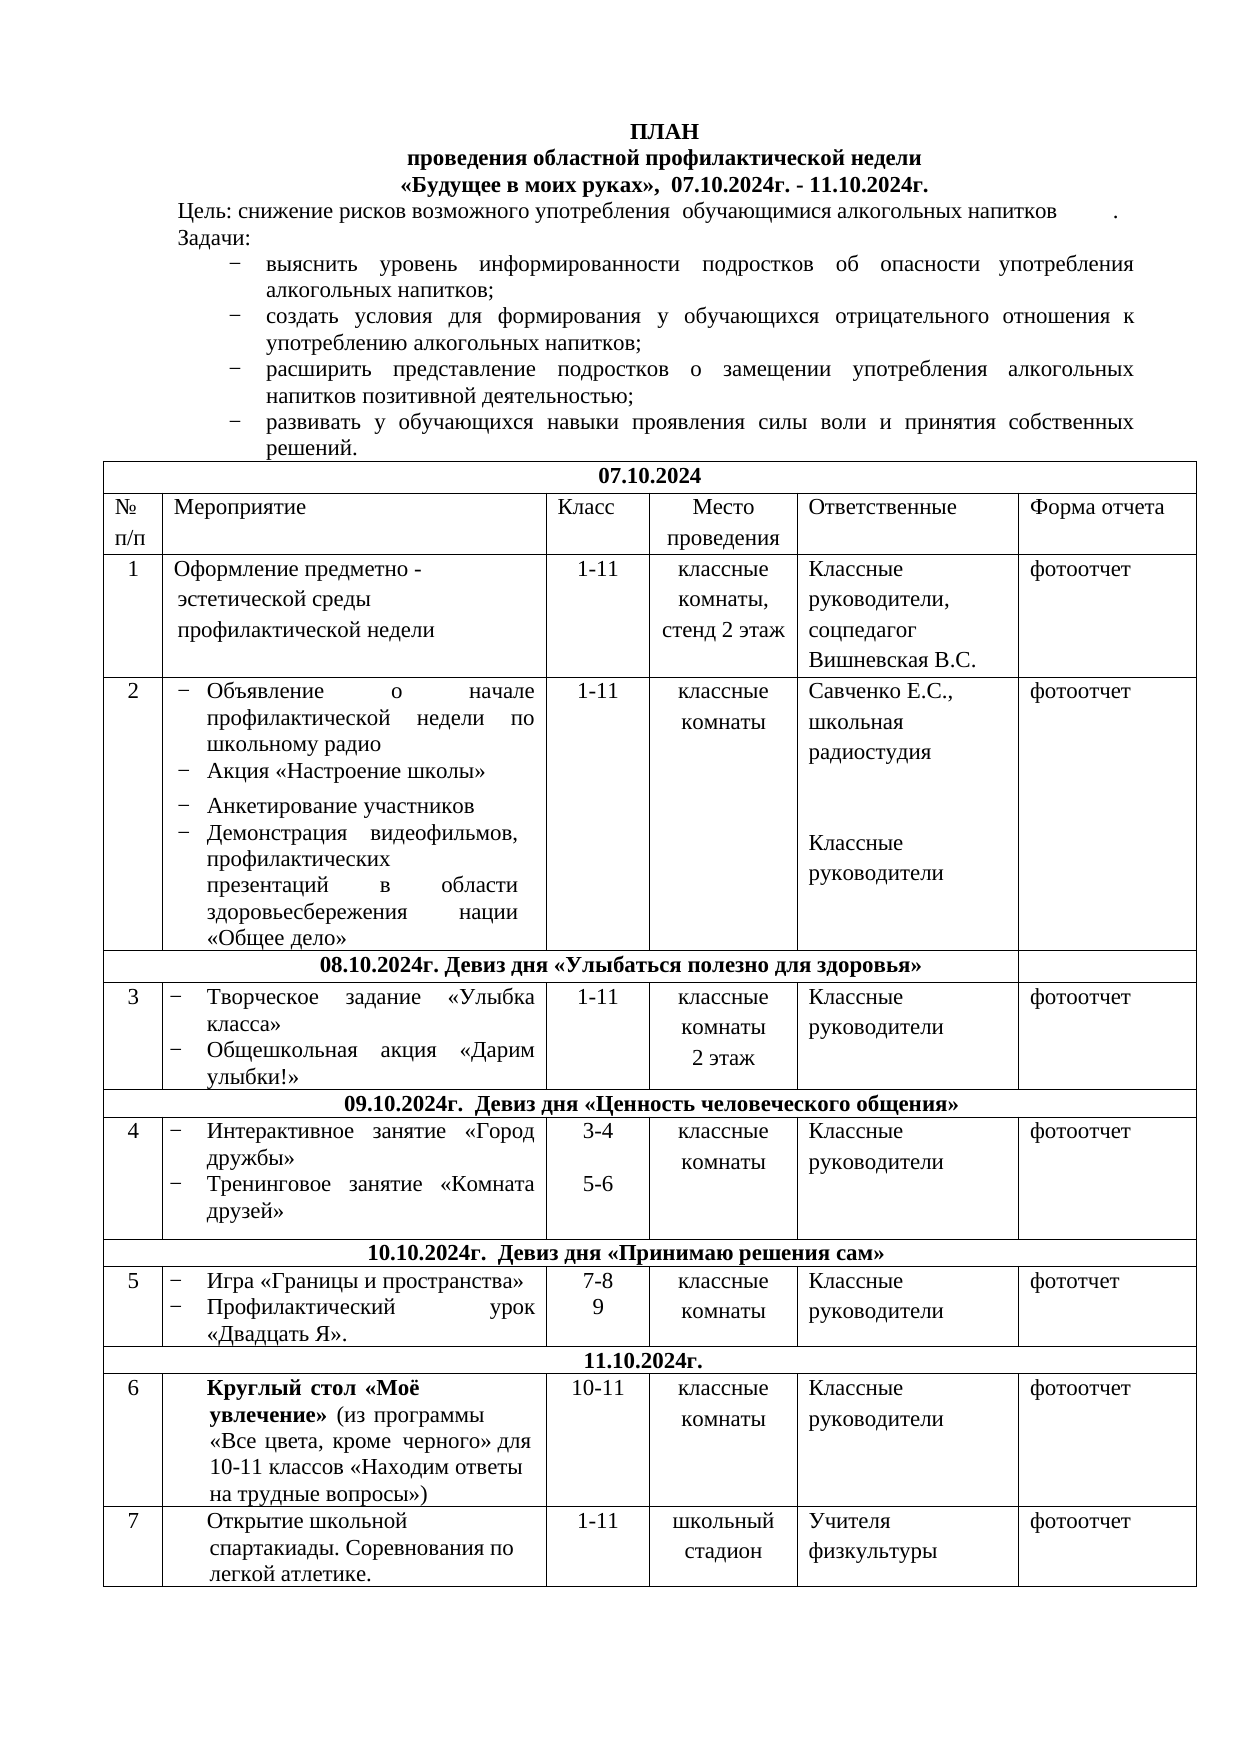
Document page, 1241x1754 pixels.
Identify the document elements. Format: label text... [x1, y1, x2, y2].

table_cell 1-11 [547, 983, 649, 1089]
table_cell Открытие школьной спартакиады. Соревнования по легкой атлетике. [163, 1507, 546, 1586]
list создать условия для формирования у обучающихся отрицательного отношения к употреблению алкогольных напитков; [228, 303, 1134, 355]
table_cell 3 [104, 983, 162, 1089]
table_cell фотоотчет [1019, 555, 1196, 677]
table_cell Форма отчета [1019, 494, 1196, 554]
table_cell 08.10.2024г. Девиз дня «Улыбаться полезно для здоровья» [104, 951, 1018, 982]
table_cell 7-8 9 [547, 1267, 649, 1346]
table_cell фотоотчет [1019, 678, 1196, 950]
table_cell классные комнаты 2 этаж [650, 983, 797, 1089]
table_cell фотоотчет [1019, 1507, 1196, 1586]
table_cell классные комнаты [650, 1267, 797, 1346]
table_cell Классные руководители [798, 983, 1018, 1089]
list расширить представление подростков о замещении употребления алкогольных напитков позитивной деятельностью; [228, 355, 1134, 408]
table_cell 09.10.2024г. Девиз дня «Ценность человеческого общения» [104, 1090, 1196, 1117]
table_cell Классные руководители [798, 1267, 1018, 1346]
table_cell Игра «Границы и пространства» Профилактический урок «Двадцать Я». [163, 1267, 546, 1346]
text проведения областной профилактической недели [177, 144, 1152, 171]
text «Будущее в моих руках», 07.10.2024г. - 11.10.2024г. [177, 171, 1152, 197]
table_cell классные комнаты [650, 1118, 797, 1238]
table_cell 10.10.2024г. Девиз дня «Принимаю решения сам» [104, 1240, 1196, 1266]
table_cell 3-4 5-6 [547, 1118, 649, 1238]
table_cell фотоотчет [1019, 1118, 1196, 1238]
table_header 07.10.2024 [104, 462, 1196, 492]
table_cell Место проведения [650, 494, 797, 554]
table_cell Объявление о начале профилактической недели по школьному радио Акция «Настроение школы» Анкетирование участников Демонстрация видеофильмов, профилактических презентаций в области здоровьесбережения нации «Общее дело» [163, 678, 546, 950]
table_cell Оформление предметно - эстетической среды профилактической недели [163, 555, 546, 677]
table_cell 1 [104, 555, 162, 677]
table_cell Ответственные [798, 494, 1018, 554]
table_cell Творческое задание «Улыбка класса» Общешкольная акция «Дарим улыбки!» [163, 983, 546, 1089]
table_cell фотоотчет [1019, 983, 1196, 1089]
table_cell Савченко Е.С., школьная радиостудия Классные руководители [798, 678, 1018, 950]
table_cell 2 [104, 678, 162, 950]
table_cell 5 [104, 1267, 162, 1346]
table_cell Интерактивное занятие «Город дружбы» Тренинговое занятие «Комната друзей» [163, 1118, 546, 1238]
list развивать у обучающихся навыки проявления силы воли и принятия собственных решений. [228, 408, 1134, 461]
table_cell 10-11 [547, 1374, 649, 1506]
table_cell 4 [104, 1118, 162, 1238]
table_cell Классные руководители [798, 1118, 1018, 1238]
table_cell Классные руководители, соцпедагог Вишневская В.С. [798, 555, 1018, 677]
table_cell 1-11 [547, 555, 649, 677]
table_cell 7 [104, 1507, 162, 1586]
table_cell классные комнаты [650, 678, 797, 950]
table_cell Круглый стол «Моё увлечение» (из программы «Все цвета, кроме черного» для 10-11 классов «Находим ответы на трудные вопросы») [163, 1374, 546, 1506]
table_cell школьный стадион [650, 1507, 797, 1586]
text ПЛАН [177, 118, 1152, 144]
list выяснить уровень информированности подростков об опасности употребления алкогольных напитков; [228, 250, 1134, 303]
table_cell классные комнаты [650, 1374, 797, 1506]
subtitle Задачи: [177, 223, 1152, 250]
table_cell [1019, 951, 1196, 982]
table_cell фототчет [1019, 1267, 1196, 1346]
text Цель: снижение рисков возможного употребления обучающимися алкогольных напитков . [177, 197, 1134, 223]
table_cell 6 [104, 1374, 162, 1506]
table_cell 1-11 [547, 678, 649, 950]
table_cell 11.10.2024г. [104, 1347, 1196, 1373]
table_cell фотоотчет [1019, 1374, 1196, 1506]
table_cell классные комнаты, стенд 2 этаж [650, 555, 797, 677]
table_cell Классные руководители [798, 1374, 1018, 1506]
table_cell № п/п [104, 494, 162, 554]
table_cell 1-11 [547, 1507, 649, 1586]
table_cell Учителя физкультуры [798, 1507, 1018, 1586]
table_cell Мероприятие [163, 494, 546, 554]
table_cell Класс [547, 494, 649, 554]
